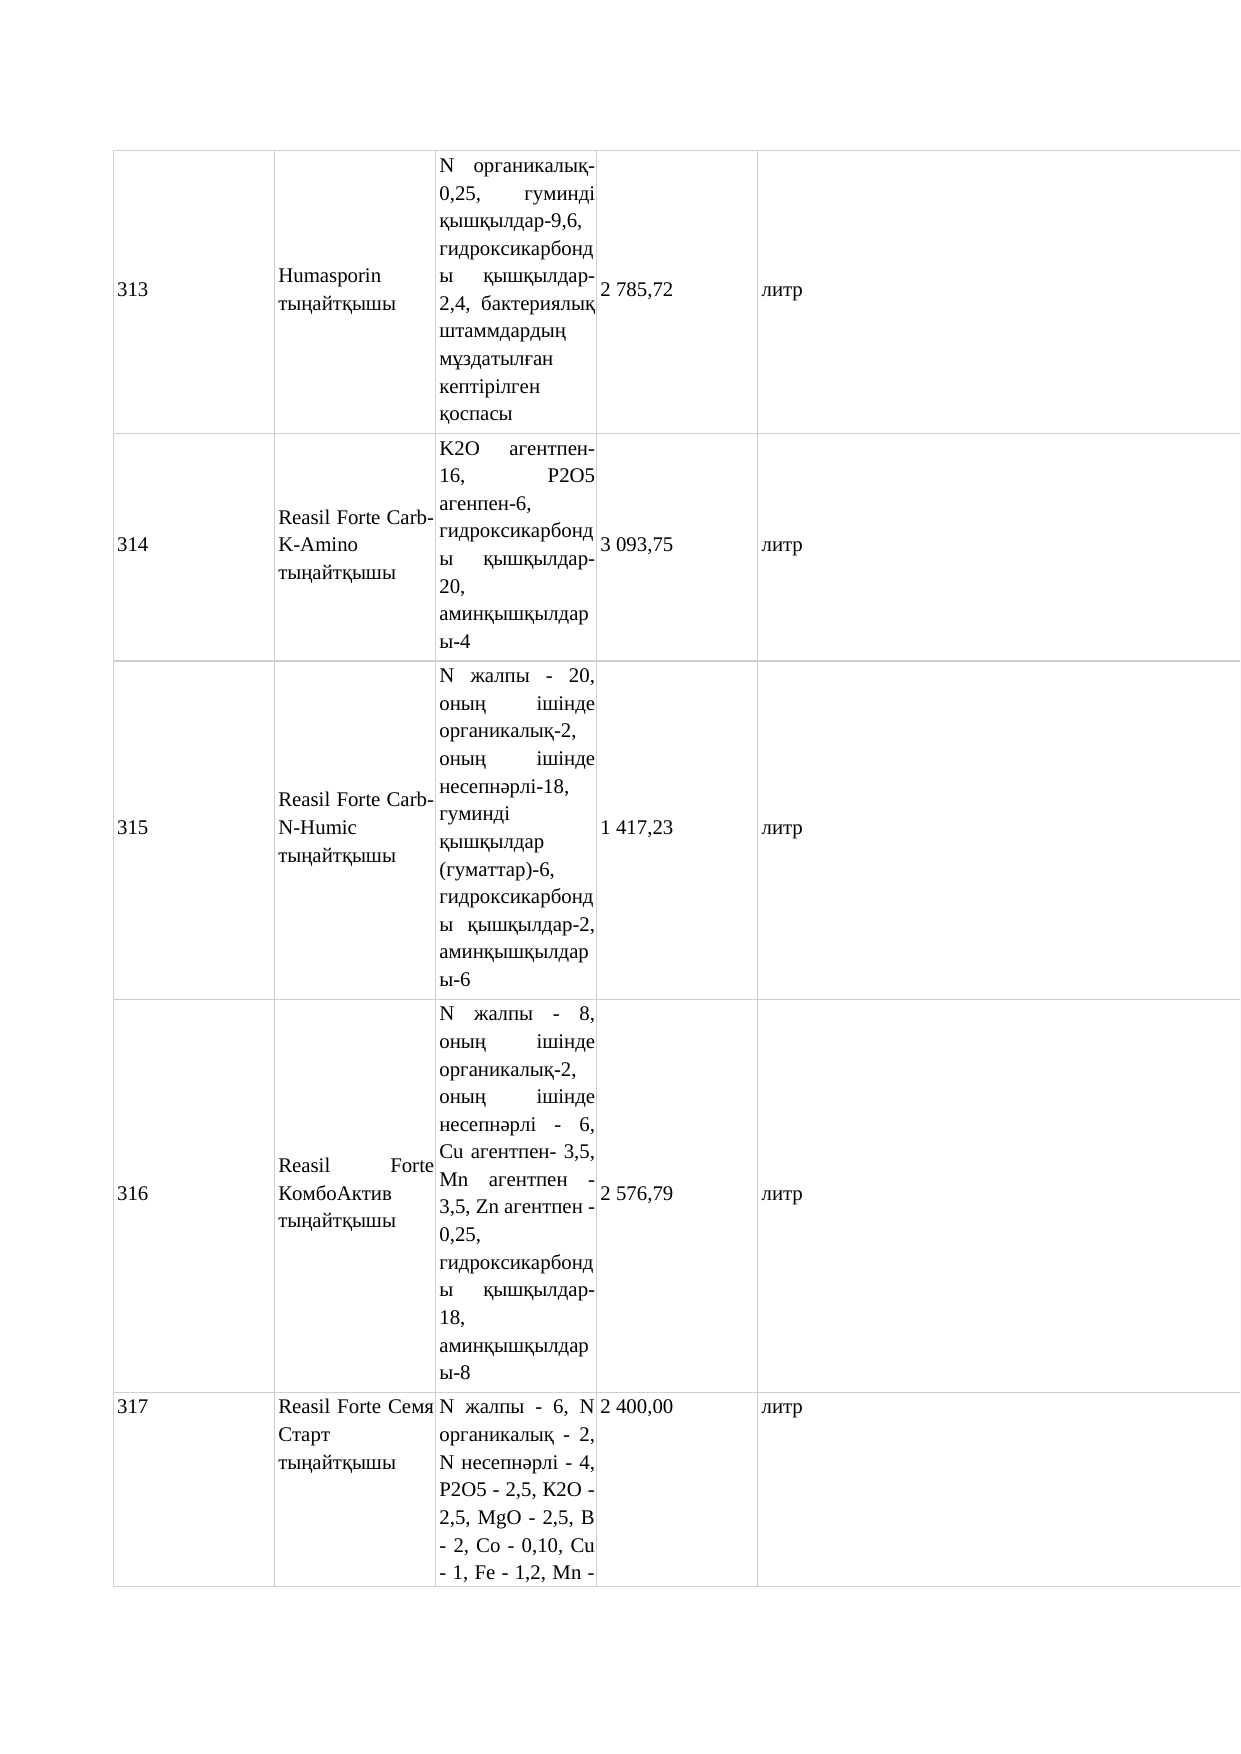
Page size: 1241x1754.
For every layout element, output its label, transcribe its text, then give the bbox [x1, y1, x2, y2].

table_cell литр [758, 662, 1240, 998]
table_cell N жалпы - 20, оның ішінде органикалық-2, оның ішінде несепнәрлі-18, гуминді қышқылдар (гуматтар)-6, гидроксикарбонды қышқылдар-2, аминқышқылдары-6 [436, 662, 596, 998]
table_cell Humasporin тыңайтқышы [275, 151, 435, 433]
table_cell литр [758, 434, 1240, 660]
table_cell литр [758, 1393, 1240, 1586]
table_cell 316 [114, 1000, 274, 1392]
table_cell Reasil Forte Carb-N-Humic тыңайтқышы [275, 662, 435, 998]
table_cell 317 [114, 1393, 274, 1586]
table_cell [275, 1393, 435, 1586]
table_cell K2O агентпен-16, P2O5 агенпен-6, гидроксикарбонды қышқылдар-20, аминқышқылдары-4 [436, 434, 596, 660]
table_cell 2 785,72 [597, 151, 757, 433]
table_cell 315 [114, 662, 274, 998]
table_cell 1 417,23 [597, 662, 757, 998]
table_cell Reasil Forte Carb-K-Amino тыңайтқышы [275, 434, 435, 660]
table_cell Reasil Forte КомбоАктив тыңайтқышы [275, 1000, 435, 1392]
table_cell 3 093,75 [597, 434, 757, 660]
table_cell 2 576,79 [597, 1000, 757, 1392]
table_cell 2 400,00 [597, 1393, 757, 1586]
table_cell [436, 1393, 596, 1586]
table_cell литр [758, 1000, 1240, 1392]
table_cell литр [758, 151, 1240, 433]
table_cell N жалпы - 8, оның ішінде органикалық-2, оның ішінде несепнәрлі - 6, Сu агентпен- 3,5, Mn агентпен -3,5, Zn агентпен -0,25, гидроксикарбонды қышқылдар-18, аминқышқылдары-8 [436, 1000, 596, 1392]
table_cell 313 [114, 151, 274, 433]
table_cell 314 [114, 434, 274, 660]
table_cell N органикалық-0,25, гуминді қышқылдар-9,6, гидроксикарбонды қышқылдар-2,4, бактериялық штаммдардың мұздатылған кептірілген қоспасы [436, 151, 596, 433]
